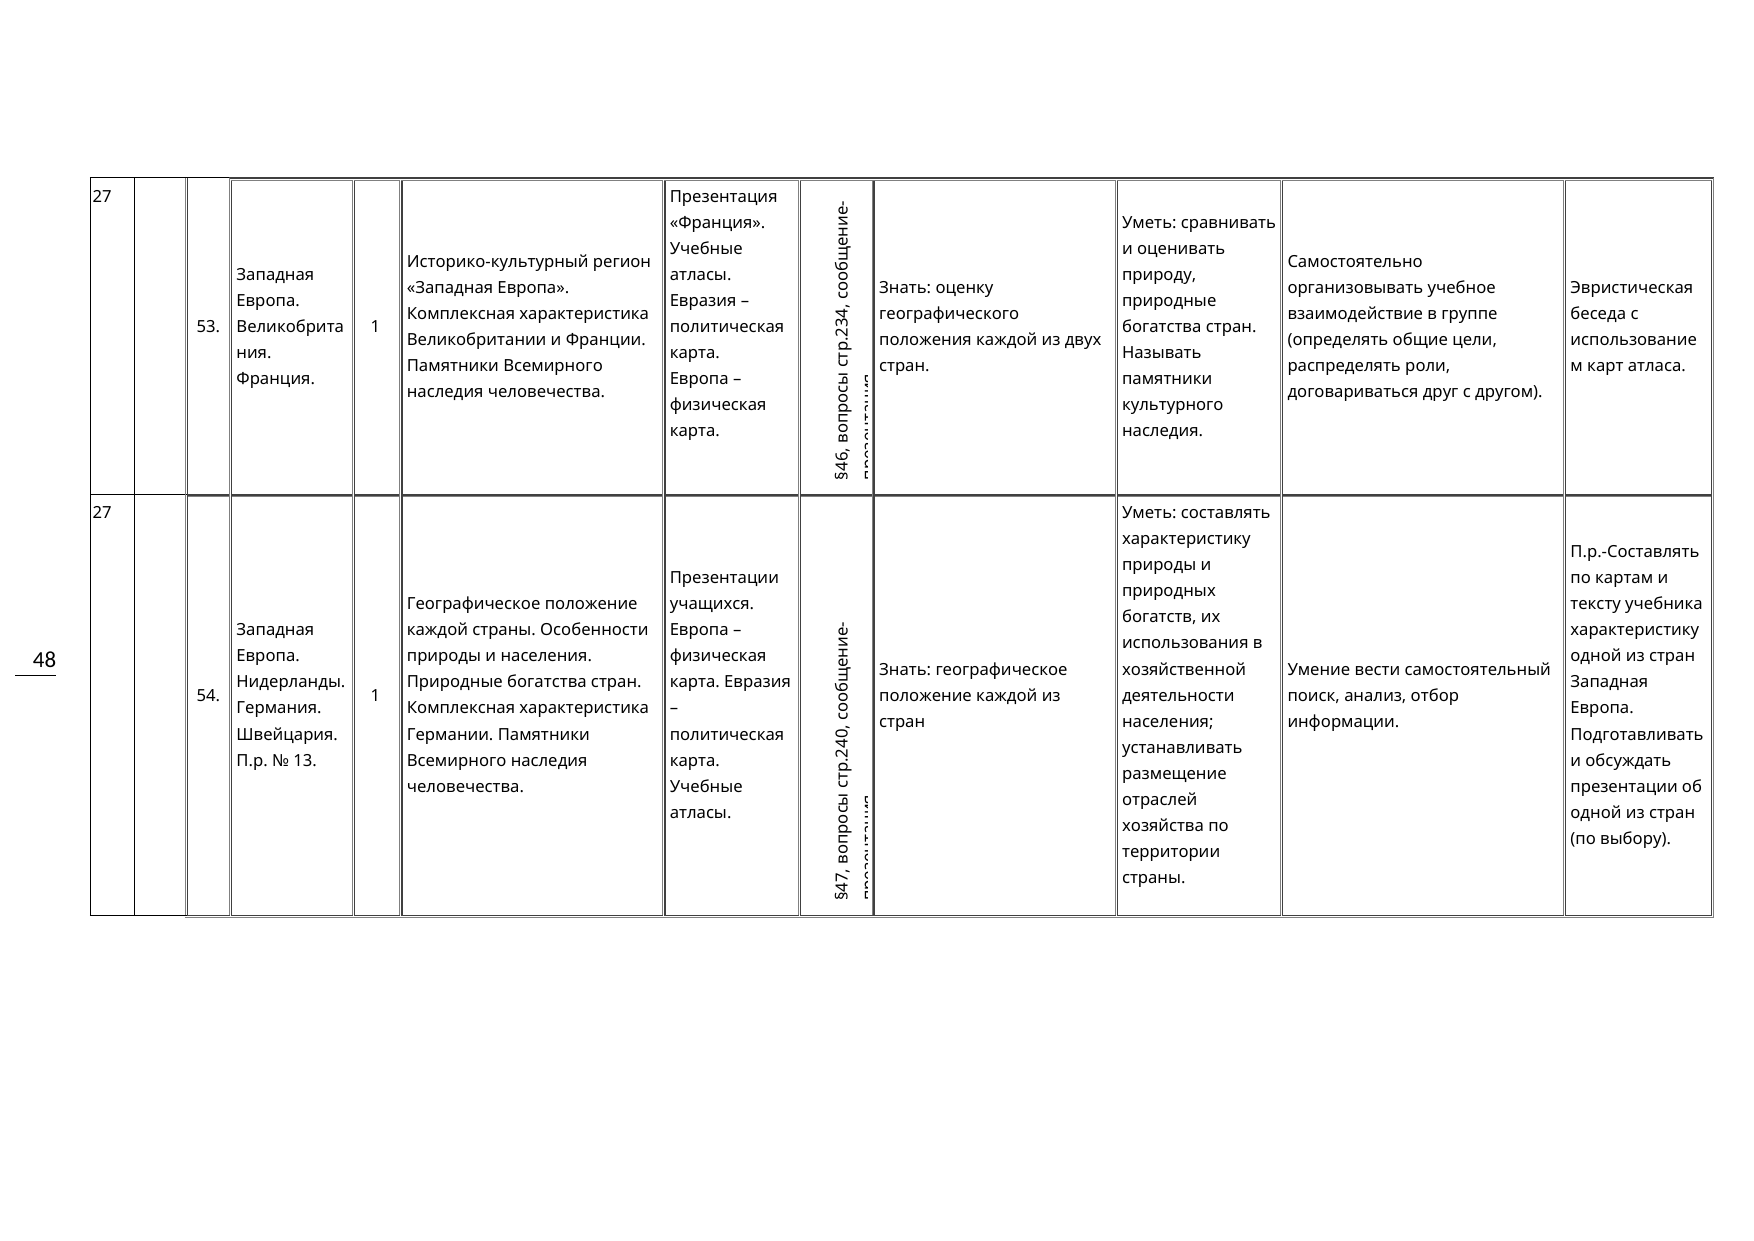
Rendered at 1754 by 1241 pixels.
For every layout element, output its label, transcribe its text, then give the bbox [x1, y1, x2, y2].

table_cell Умение вести самостоятельный поиск, анализ, отбор информации. [1283, 497, 1563, 915]
table_cell Историко-культурный регион «Западная Европа». Комплексная характеристика Великобритании и Франции. Памятники Всемирного наследия человечества. [403, 181, 662, 494]
table_cell §47, вопросы стр.240, сообщение- презентация. [801, 497, 872, 915]
table_cell 53. [188, 178, 229, 494]
table_cell Презентации учащихся. Европа – физическая карта. Евразия – политическая карта. Учебные атласы. [666, 497, 798, 915]
table_cell 1 [355, 181, 399, 494]
table_cell Западная Европа. Великобритания. Франция. [232, 181, 352, 494]
table_cell 54. [188, 497, 229, 915]
table_cell [135, 495, 185, 915]
table_cell Географическое положение каждой страны. Особенности природы и населения. Природные богатства стран. Комплексная характеристика Германии. Памятники Всемирного наследия человечества. [403, 497, 662, 915]
table_cell Эвристическая беседа с использованием карт атласа. [1566, 181, 1711, 494]
table_cell Западная Европа. Нидерланды. Германия. Швейцария. П.р. № 13. [232, 497, 352, 915]
table_cell Уметь: составлять характеристику природы и природных богатств, их использования в хозяйственной деятельности населения; устанавливать размещение отраслей хозяйства по территории страны. [1118, 497, 1280, 915]
table_cell 27 [91, 495, 134, 915]
table_cell [135, 178, 185, 494]
table_cell П.р.-Составлять по картам и тексту учебника характеристику одной из стран Западная Европа. Подготавливать и обсуждать презентации об одной из стран (по выбору). [1566, 497, 1711, 915]
table_cell Уметь: сравнивать и оценивать природу, природные богатства стран. Называть памятники культурного наследия. [1118, 181, 1280, 494]
table_cell §46, вопросы стр.234, сообщение- презентация. [801, 181, 872, 494]
table_cell Презентация «Франция». Учебные атласы. Евразия – политическая карта. Европа – физическая карта. [666, 181, 798, 494]
table_cell Знать: географическое положение каждой из стран [875, 497, 1115, 915]
table_cell Самостоятельно организовывать учебное взаимодействие в группе (определять общие цели, распределять роли, договариваться друг с другом). [1283, 181, 1563, 494]
table_cell 27 [91, 178, 134, 494]
table_cell 1 [355, 497, 399, 915]
table_cell Знать: оценку географического положения каждой из двух стран. [875, 181, 1115, 494]
